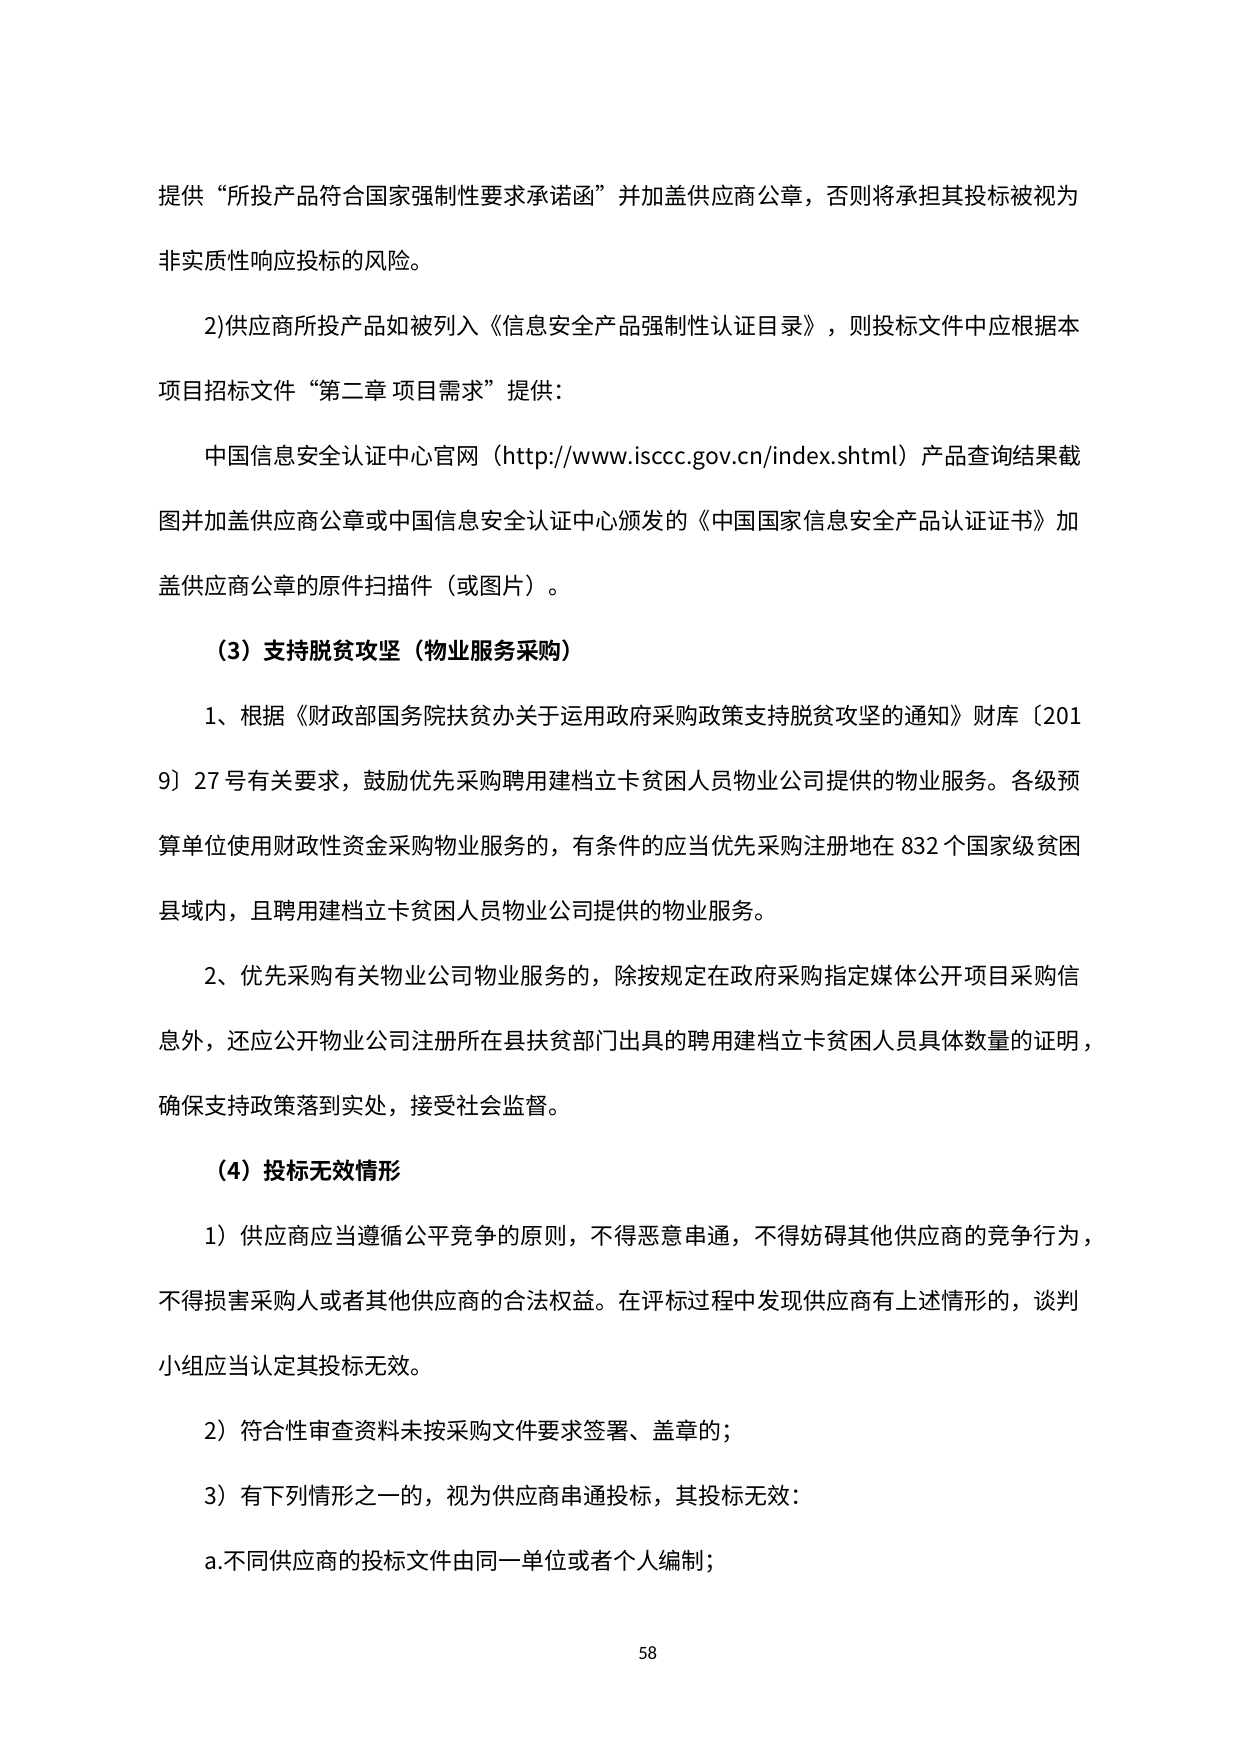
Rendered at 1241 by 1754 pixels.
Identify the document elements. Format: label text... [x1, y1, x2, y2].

text 1）供应商应当遵循公平竞争的原则，不得恶意串通，不得妨碍其他供应商的竞争行为，不得损害采购人或者其他供应商的合法权益。在评标过程中发现供应商有上述情形的，谈判小组应当认定其投标无效。 [158, 1202, 1082, 1397]
text 中国信息安全认证中心官网（http://www.isccc.gov.cn/index.shtml）产品查询结果截图并加盖供应商公章或中国信息安全认证中心颁发的《中国国家信息安全产品认证证书》加盖供应商公章的原件扫描件（或图片）。 [158, 422, 1082, 617]
text 3）有下列情形之一的，视为供应商串通投标，其投标无效： [158, 1462, 1082, 1527]
text 2)供应商所投产品如被列入《信息安全产品强制性认证目录》，则投标文件中应根据本项目招标文件“第二章 项目需求”提供： [158, 292, 1082, 422]
text （3）支持脱贫攻坚（物业服务采购） [158, 617, 1082, 682]
text a.不同供应商的投标文件由同一单位或者个人编制； [158, 1527, 1082, 1592]
text （4）投标无效情形 [158, 1137, 1082, 1202]
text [158, 162, 1082, 292]
text 2、优先采购有关物业公司物业服务的，除按规定在政府采购指定媒体公开项目采购信息外，还应公开物业公司注册所在县扶贫部门出具的聘用建档立卡贫困人员具体数量的证明，确保支持政策落到实处，接受社会监督。 [158, 942, 1082, 1137]
text 1、根据《财政部国务院扶贫办关于运用政府采购政策支持脱贫攻坚的通知》财库〔2019〕27号有关要求，鼓励优先采购聘用建档立卡贫困人员物业公司提供的物业服务。各级预算单位使用财政性资金采购物业服务的，有条件的应当优先采购注册地在832个国家级贫困县域内，且聘用建档立卡贫困人员物业公司提供的物业服务。 [158, 682, 1082, 942]
text 2）符合性审查资料未按采购文件要求签署、盖章的； [158, 1397, 1082, 1462]
